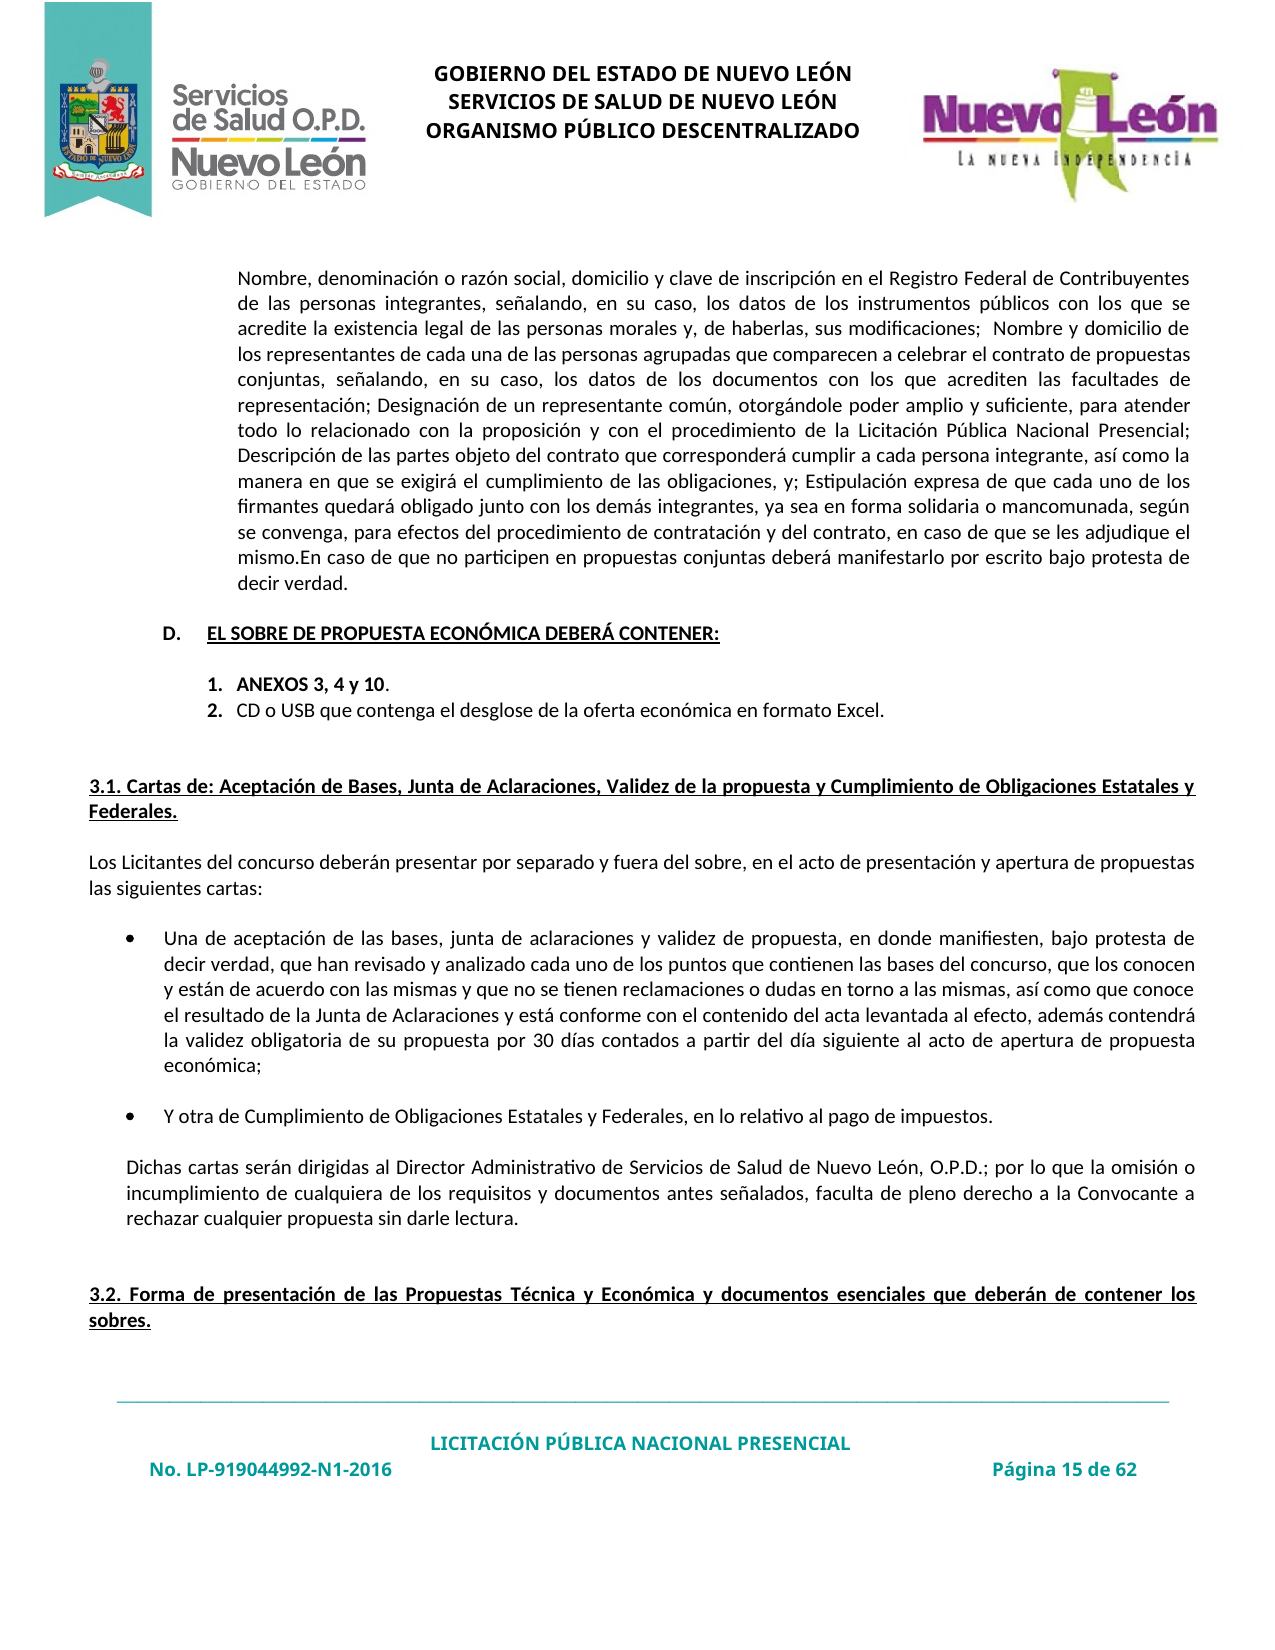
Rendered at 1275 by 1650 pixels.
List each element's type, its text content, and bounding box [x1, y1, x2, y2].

list CD o USB que contenga el desglose de la oferta económica en formato Excel. [207, 697, 1178, 722]
list Dichas cartas serán dirigidas al Director Administrativo de Servicios de Salud de Nuevo León, O.P.D.; por lo que la omisión o incumplimiento de cualquiera de los requisitos y documentos antes señalados, faculta de pleno derecho a a rechazar cualquier propuesta sin darle lectura. [126, 1154, 1197, 1231]
picture [15, 2, 1249, 229]
list Y otra de Cumplimiento de Obligaciones Estatales y Federales, en lo relativo al pago de impuestos. [126, 1103, 1197, 1129]
list Una de aceptación de las bases, junta de aclaraciones y validez de propuesta, en donde manifiesten, bajo protesta de decir verdad, que han revisado y analizado cada uno de los puntos que contienen las bases del concurso, que los conocen y están de acuerdo con las mismas y que no se tienen reclamaciones o dudas en torno a las mismas, así como que conoce el resultado de la Junta de Aclaraciones y está conforme con el contenido del acta levantada al efecto, además contendrá la validez obligatoria de su propuesta por 30 días contados a partir del día siguiente al acto de apertura de propuesta económica; [126, 926, 1197, 1078]
list EL SOBRE DE PROPUESTA ECONÓMICA DEBERÁ CONTENER: [162, 621, 1178, 646]
text Los Licitantes del concurso deberán presentar por separado y fuera del sobre, en el acto de presentación y apertura de propuestas las siguientes cartas: [89, 849, 1197, 900]
list ANEXOS 3, 4 y 10. [207, 671, 1178, 697]
text 3.1. Cartas de: Aceptación de Bases, Junta de Aclaraciones, Validez de la propuesta y Cumplimiento de Obligaciones Estatales y Federales. [89, 773, 1197, 824]
text 3.2. Forma de presentación de las Propuestas Técnica y Económica y documentos esenciales que deberán de contener los sobres. [89, 1281, 1197, 1303]
text 3.2. Forma de presentación de las Propuestas Técnica y Económica y documentos esenciales que deberán de contener los sobres. [89, 1304, 1197, 1332]
